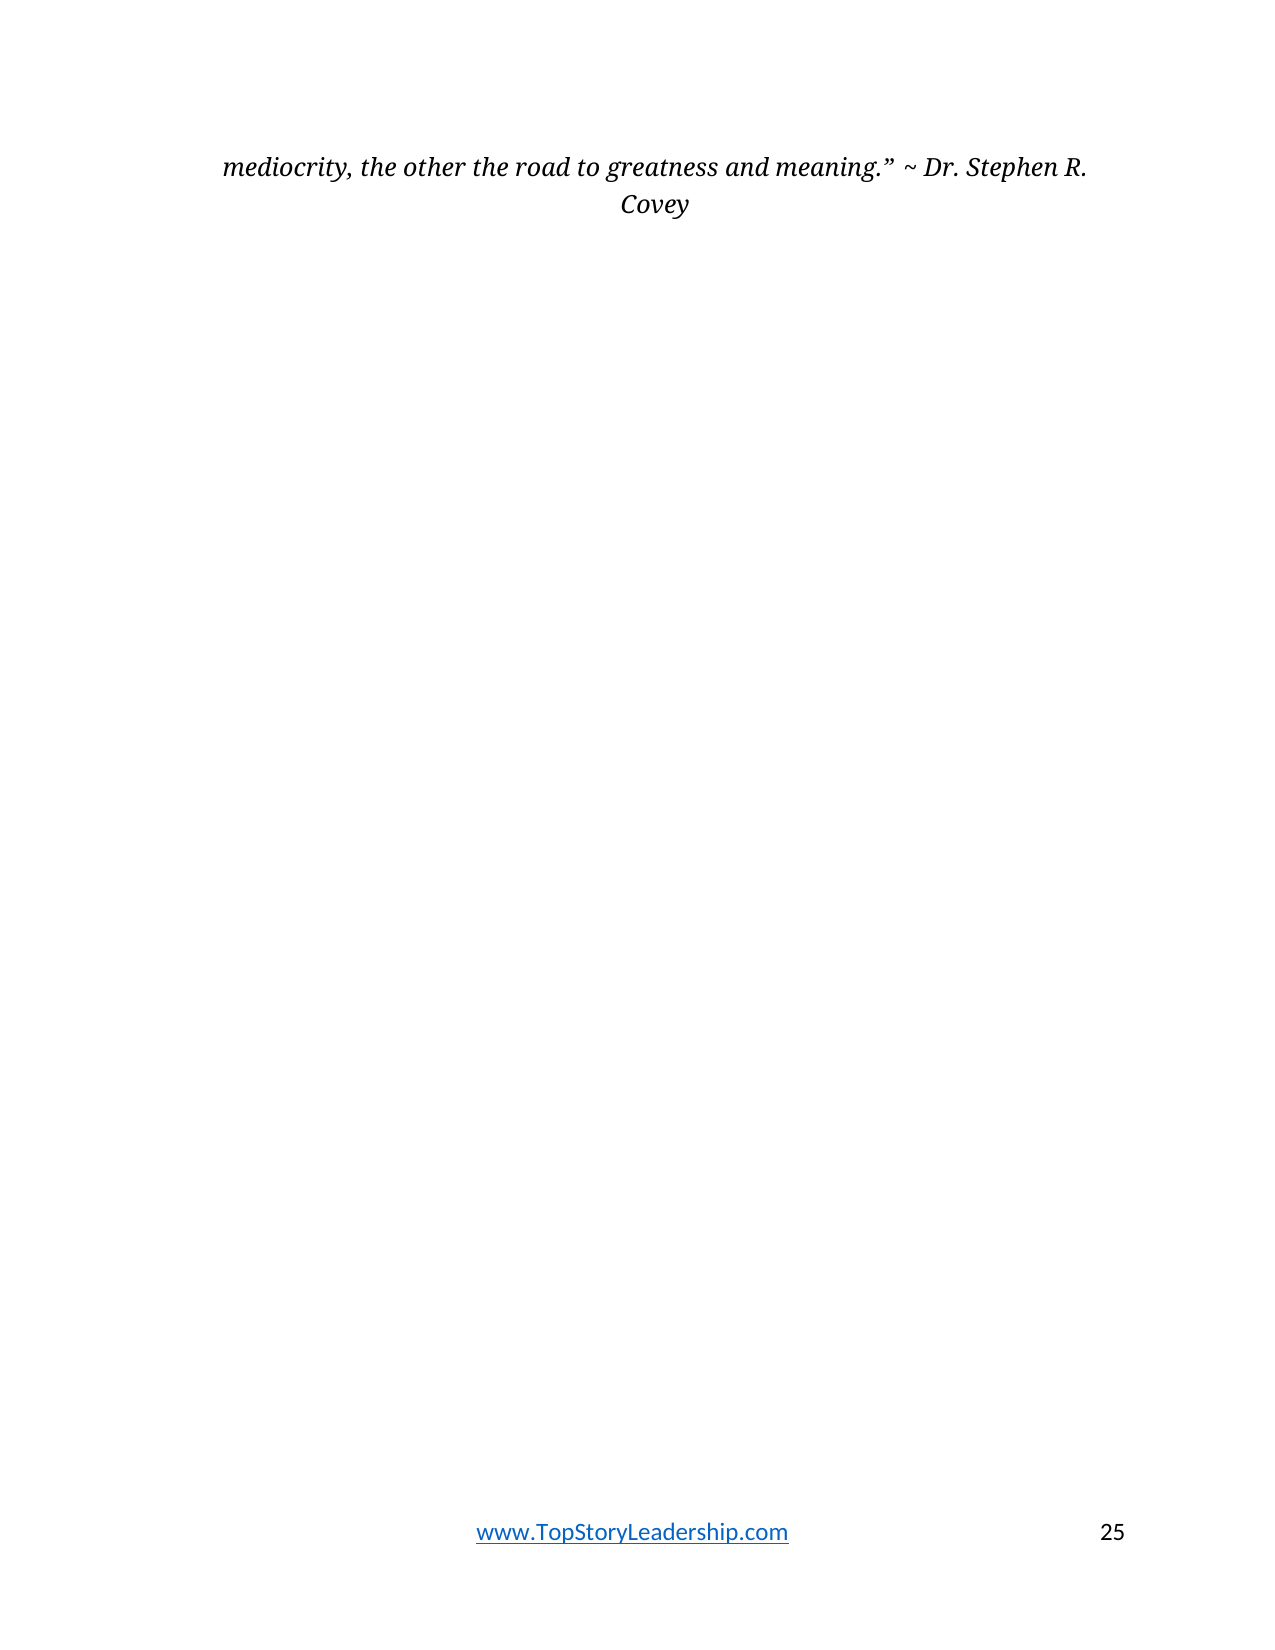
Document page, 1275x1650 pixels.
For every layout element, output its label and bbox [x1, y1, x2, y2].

text [187, 150, 1125, 221]
